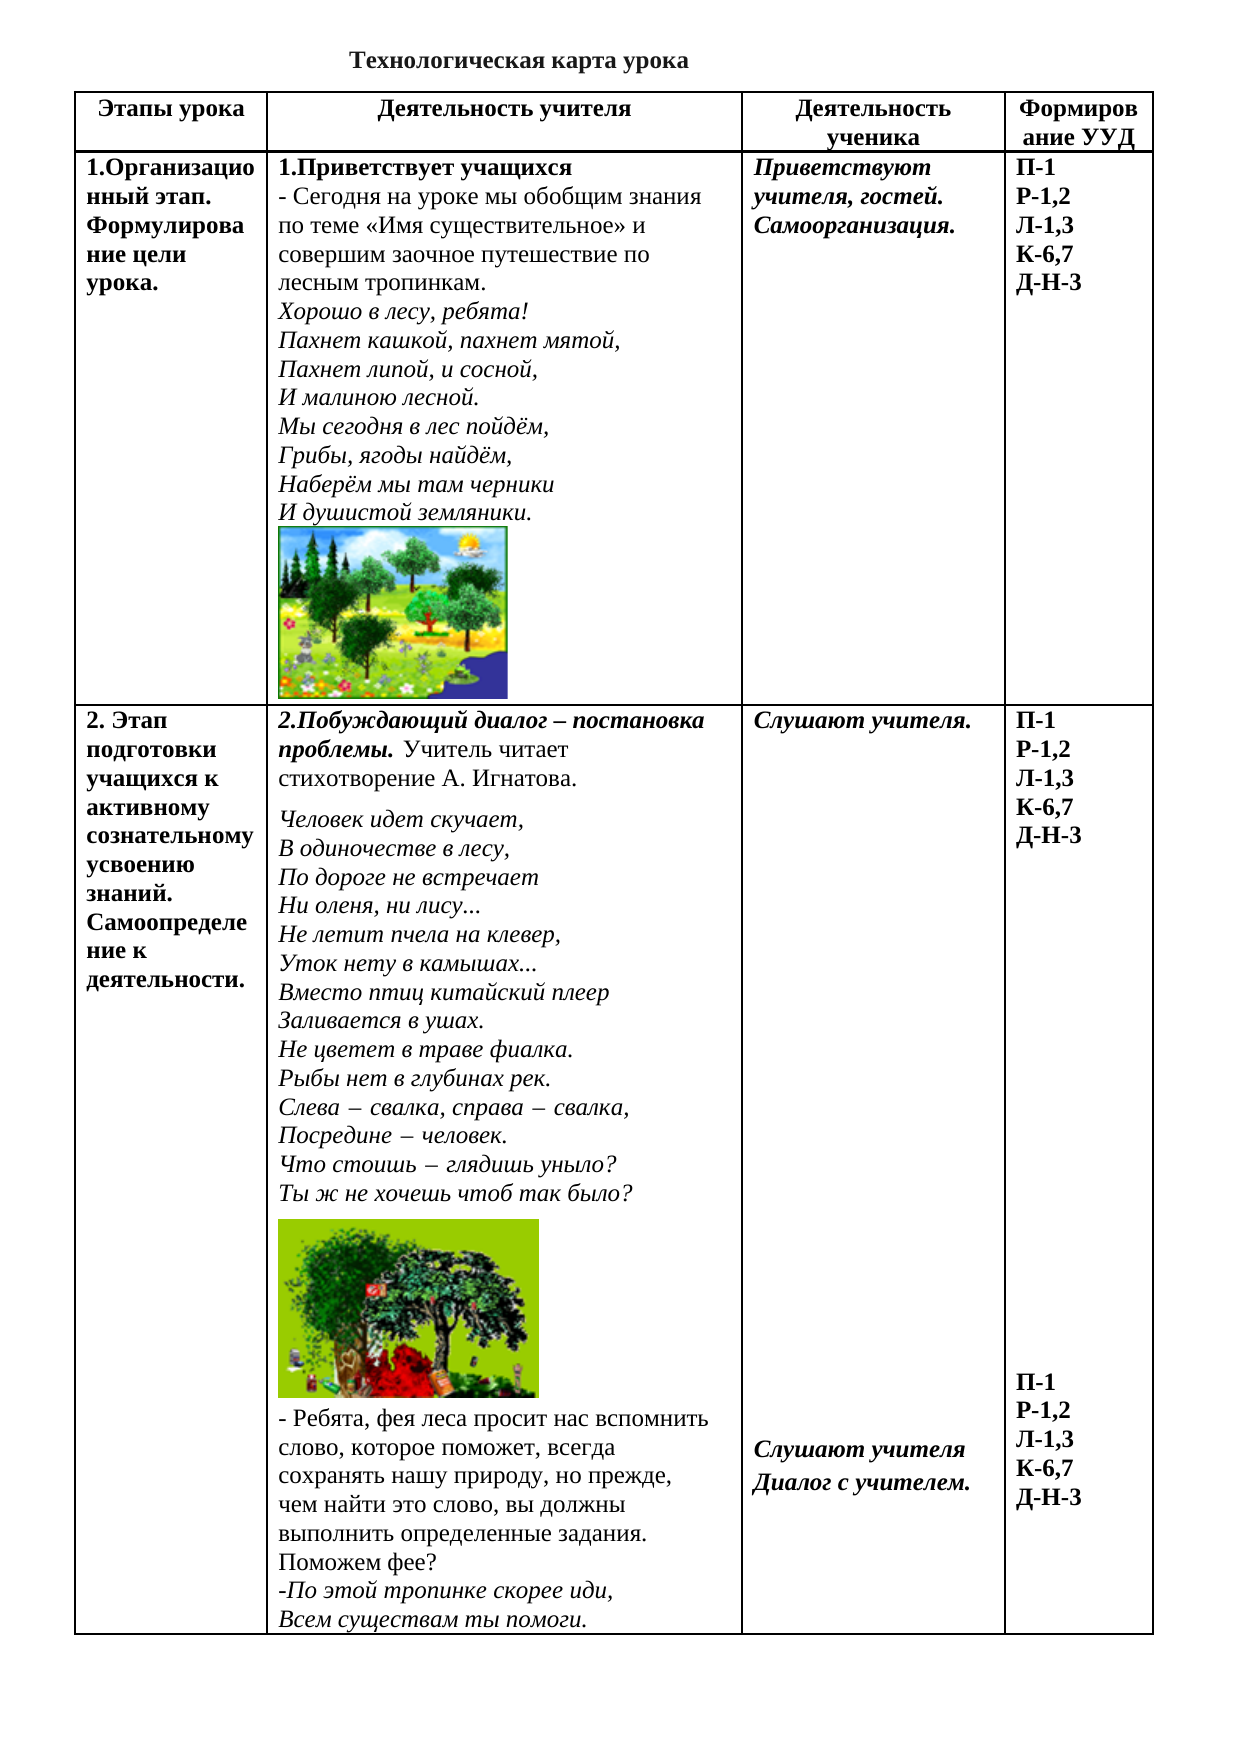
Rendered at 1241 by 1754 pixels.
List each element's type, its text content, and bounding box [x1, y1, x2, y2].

table_cell 1.Приветствует учащихся - Сегодня на уроке мы обобщим знания по теме «Имя существительное» и совершим заочное путешествие по лесным тропинкам. Хорошо в лесу, ребята! Пахнет кашкой, пахнет мятой, Пахнет липой, и сосной, И малиною лесной. Мы сегодня в лес пойдём, Грибы, ягоды найдём, Наберём мы там черники И душистой земляники. [268, 153, 741, 703]
table_header Деятельность ученика [743, 93, 1004, 150]
picture [278, 526, 508, 699]
table_cell 1.Организационный этап. Формулирование цели урока. [76, 153, 266, 703]
table_header Этапы урока [76, 93, 266, 150]
text Технологическая карта урока [74, 45, 1152, 74]
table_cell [743, 706, 1004, 1633]
table_header Деятельность учителя [268, 93, 741, 150]
table_cell П-1 Р-1,2 Л-1,3 К-6,7 Д-Н-3 [1006, 153, 1152, 703]
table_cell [268, 706, 741, 1633]
table_cell Приветствуют учителя, гостей. Самоорганизация. [743, 153, 1004, 703]
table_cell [76, 706, 266, 1633]
table_header Формирование УУД [1006, 93, 1152, 150]
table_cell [1006, 706, 1152, 1633]
picture [278, 1219, 539, 1398]
